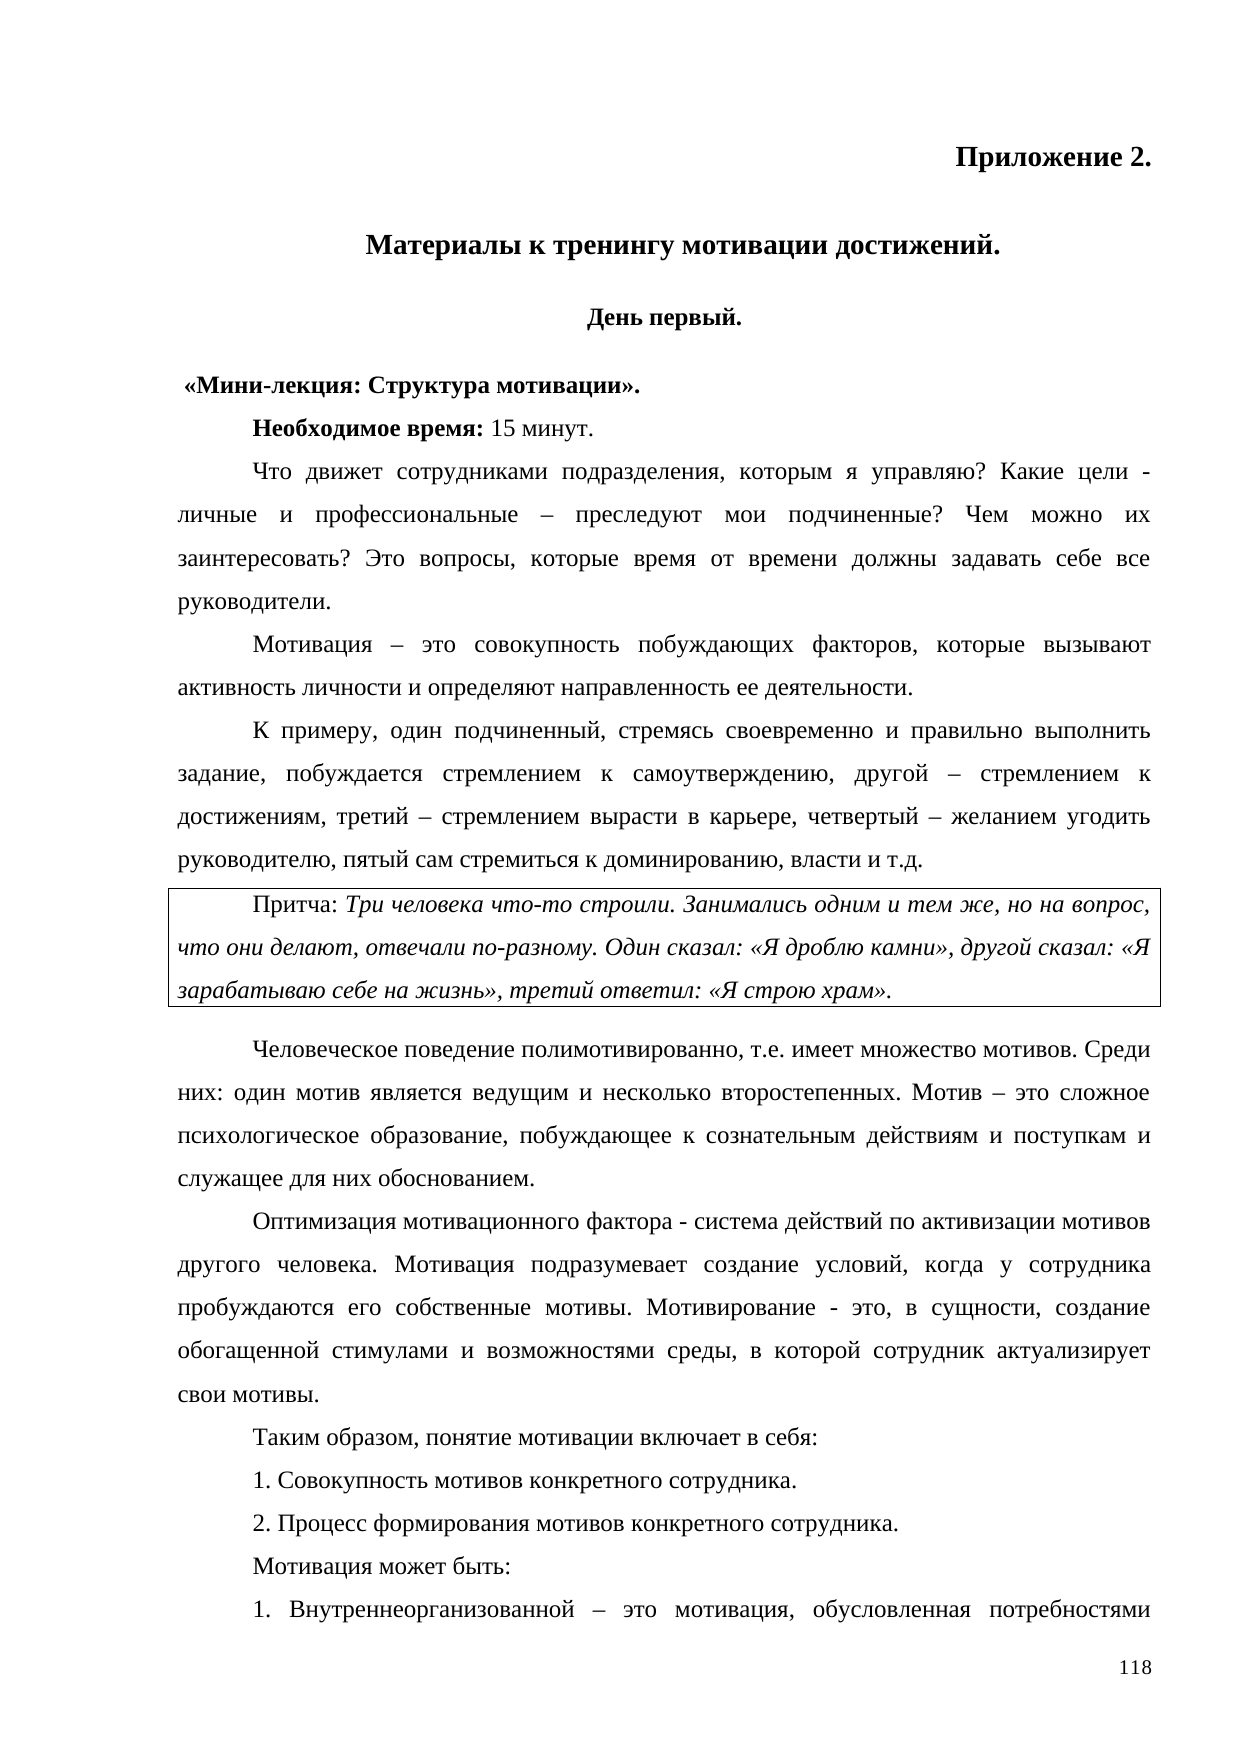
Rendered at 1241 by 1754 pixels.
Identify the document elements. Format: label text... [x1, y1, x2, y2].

text День первый. [177, 302, 1152, 331]
subtitle Приложение 2. [177, 139, 1152, 172]
text 1. Совокупность мотивов конкретного сотрудника. [177, 1465, 1152, 1494]
text 2. Процесс формирования мотивов конкретного сотрудника. [177, 1508, 1152, 1537]
text Таким образом, понятие мотивации включает в себя: [177, 1422, 1152, 1451]
text Мотивация – это совокупность побуждающих факторов, которые вызывают активность личности и определяют направленность ее деятельности. [177, 629, 1152, 701]
text Притча: Три человека что-то строили. Занимались одним и тем же, но на вопрос, что они делают, отвечали по-разному. Один сказал: «Я дроблю камни», другой сказал: «Я зарабатываю себе на жизнь», третий ответил: «Я строю храм». [169, 889, 1160, 1006]
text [177, 1594, 1152, 1623]
text Что движет сотрудниками подразделения, которым я управляю? Какие цели - личные и профессиональные – преследуют мои подчиненные? Чем можно их заинтересовать? Это вопросы, которые время от времени должны задавать себе все руководители. [177, 456, 1152, 614]
text Мотивация может быть: [177, 1551, 1152, 1580]
subtitle Материалы к тренингу мотивации достижений. [214, 227, 1152, 260]
text К примеру, один подчиненный, стремясь своевременно и правильно выполнить задание, побуждается стремлением к самоутверждению, другой – стремлением к достижениям, третий – стремлением вырасти в карьере, четвертый – желанием угодить руководителю, пятый сам стремиться к доминированию, власти и т.д. [177, 715, 1152, 873]
text Оптимизация мотивационного фактора - система действий по активизации мотивов другого человека. Мотивация подразумевает создание условий, когда у сотрудника пробуждаются его собственные мотивы. Мотивирование - это, в сущности, создание обогащенной стимулами и возможностями среды, в которой сотрудник актуализирует свои мотивы. [177, 1206, 1152, 1407]
text «Мини-лекция: Структура мотивации». [177, 370, 1152, 399]
text Человеческое поведение полимотивированно, т.е. имеет множество мотивов. Среди них: один мотив является ведущим и несколько второстепенных. Мотив – это сложное психологическое образование, побуждающее к сознательным действиям и поступкам и служащее для них обоснованием. [177, 1034, 1152, 1192]
text Необходимое время: 15 минут. [177, 413, 1152, 442]
